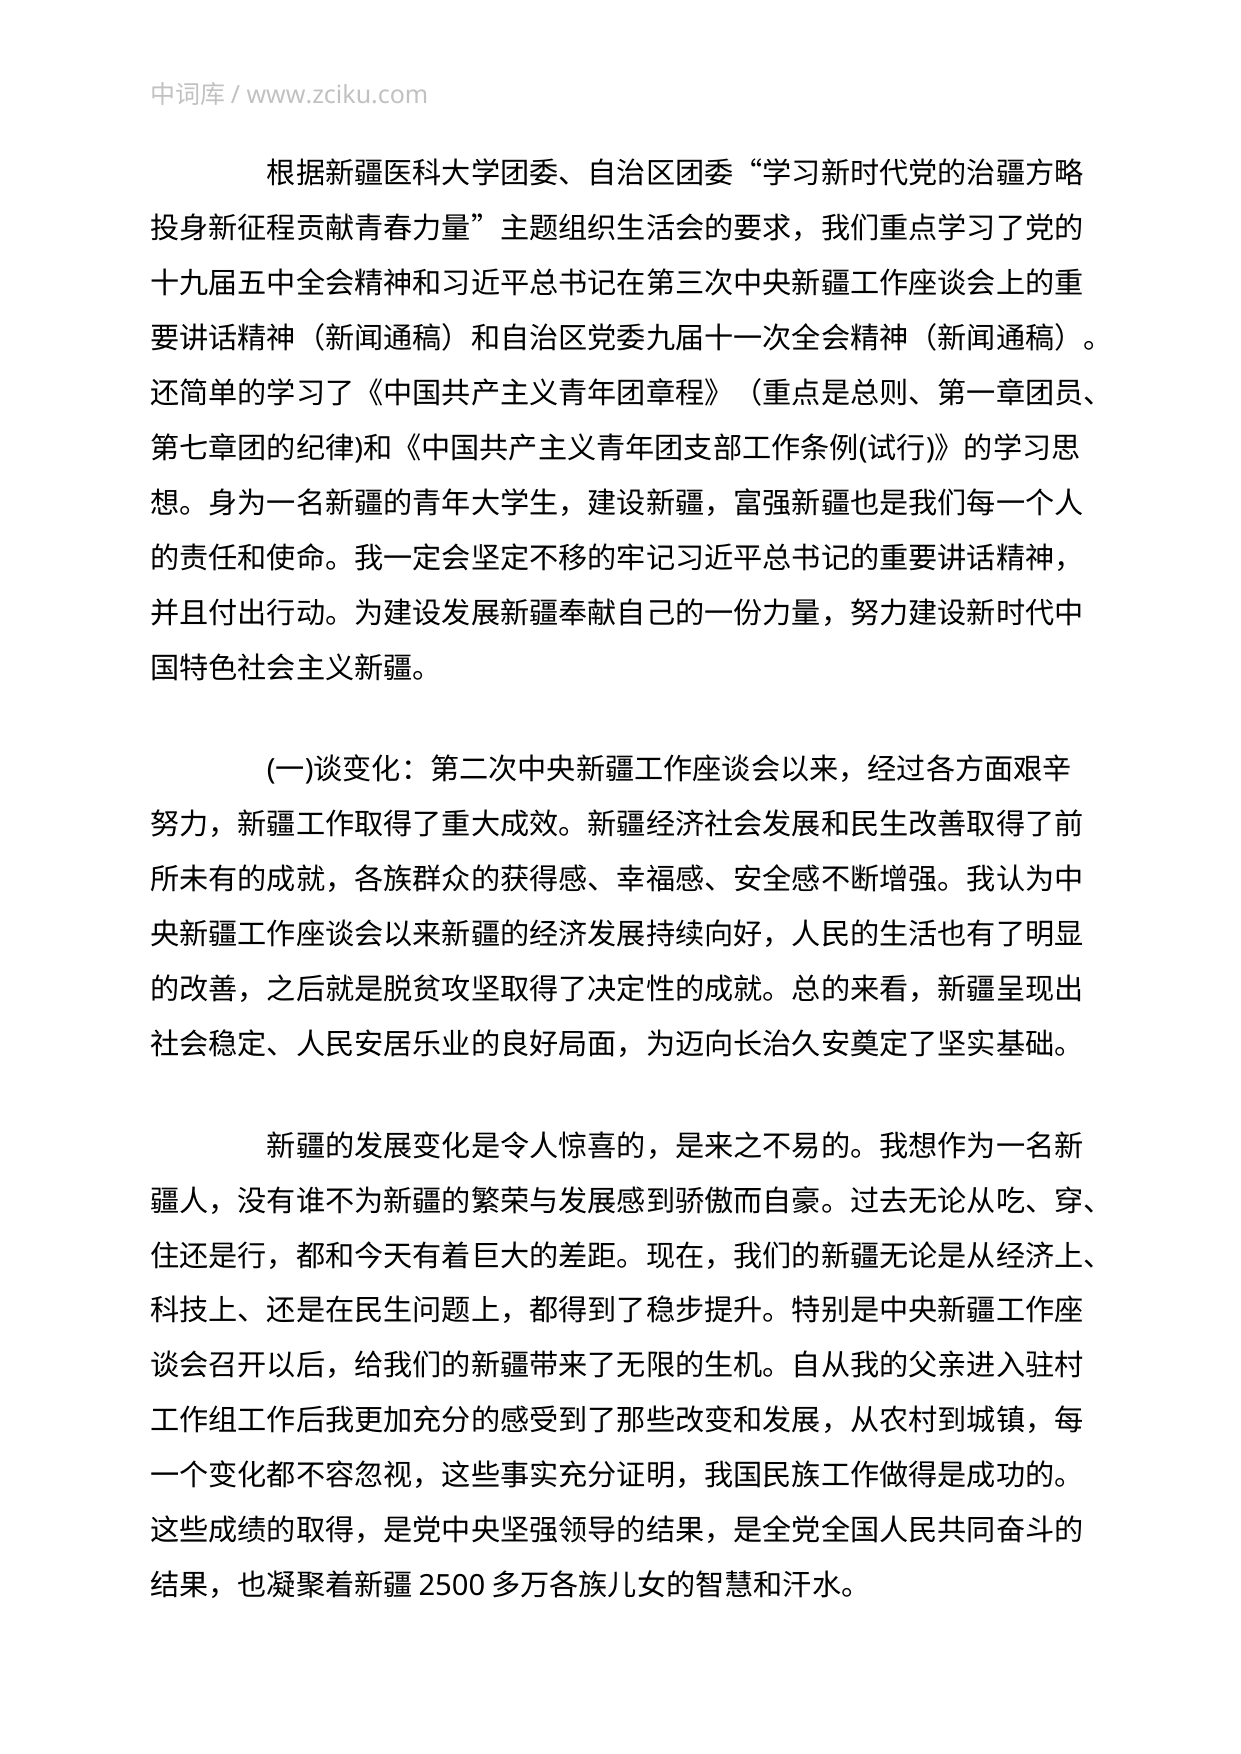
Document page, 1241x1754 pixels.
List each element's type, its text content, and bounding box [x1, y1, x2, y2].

text 新疆的发展变化是令人惊喜的，是来之不易的。我想作为一名新疆人，没有谁不为新疆的繁荣与发展感到骄傲而自豪。过去无论从吃、穿、住还是行，都和今天有着巨大的差距。现在，我们的新疆无论是从经济上、科技上、还是在民生问题上，都得到了稳步提升。特别是中央新疆工作座谈会召开以后，给我们的新疆带来了无限的生机。自从我的父亲进入驻村工作组工作后我更加充分的感受到了那些改变和发展，从农村到城镇，每一个变化都不容忽视，这些事实充分证明，我国民族工作做得是成功的。这些成绩的取得，是党中央坚强领导的结果，是全党全国人民共同奋斗的结果，也凝聚着新疆2500多万各族儿女的智慧和汗水。 [150, 1122, 1090, 1604]
text 根据新疆医科大学团委、自治区团委“学习新时代党的治疆方略投身新征程贡献青春力量”主题组织生活会的要求，我们重点学习了党的十九届五中全会精神和习近平总书记在第三次中央新疆工作座谈会上的重要讲话精神（新闻通稿）和自治区党委九届十一次全会精神（新闻通稿）。还简单的学习了《中国共产主义青年团章程》（重点是总则、第一章团员、第七章团的纪律)和《中国共产主义青年团支部工作条例(试行)》的学习思想。身为一名新疆的青年大学生，建设新疆，富强新疆也是我们每一个人的责任和使命。我一定会坚定不移的牢记习近平总书记的重要讲话精神，并且付出行动。为建设发展新疆奉献自己的一份力量，努力建设新时代中国特色社会主义新疆。 [150, 150, 1090, 686]
text (一)谈变化：第二次中央新疆工作座谈会以来，经过各方面艰辛努力，新疆工作取得了重大成效。新疆经济社会发展和民生改善取得了前所未有的成就，各族群众的获得感、幸福感、安全感不断增强。我认为中央新疆工作座谈会以来新疆的经济发展持续向好，人民的生活也有了明显的改善，之后就是脱贫攻坚取得了决定性的成就。总的来看，新疆呈现出社会稳定、人民安居乐业的良好局面，为迈向长治久安奠定了坚实基础。 [150, 746, 1090, 1063]
